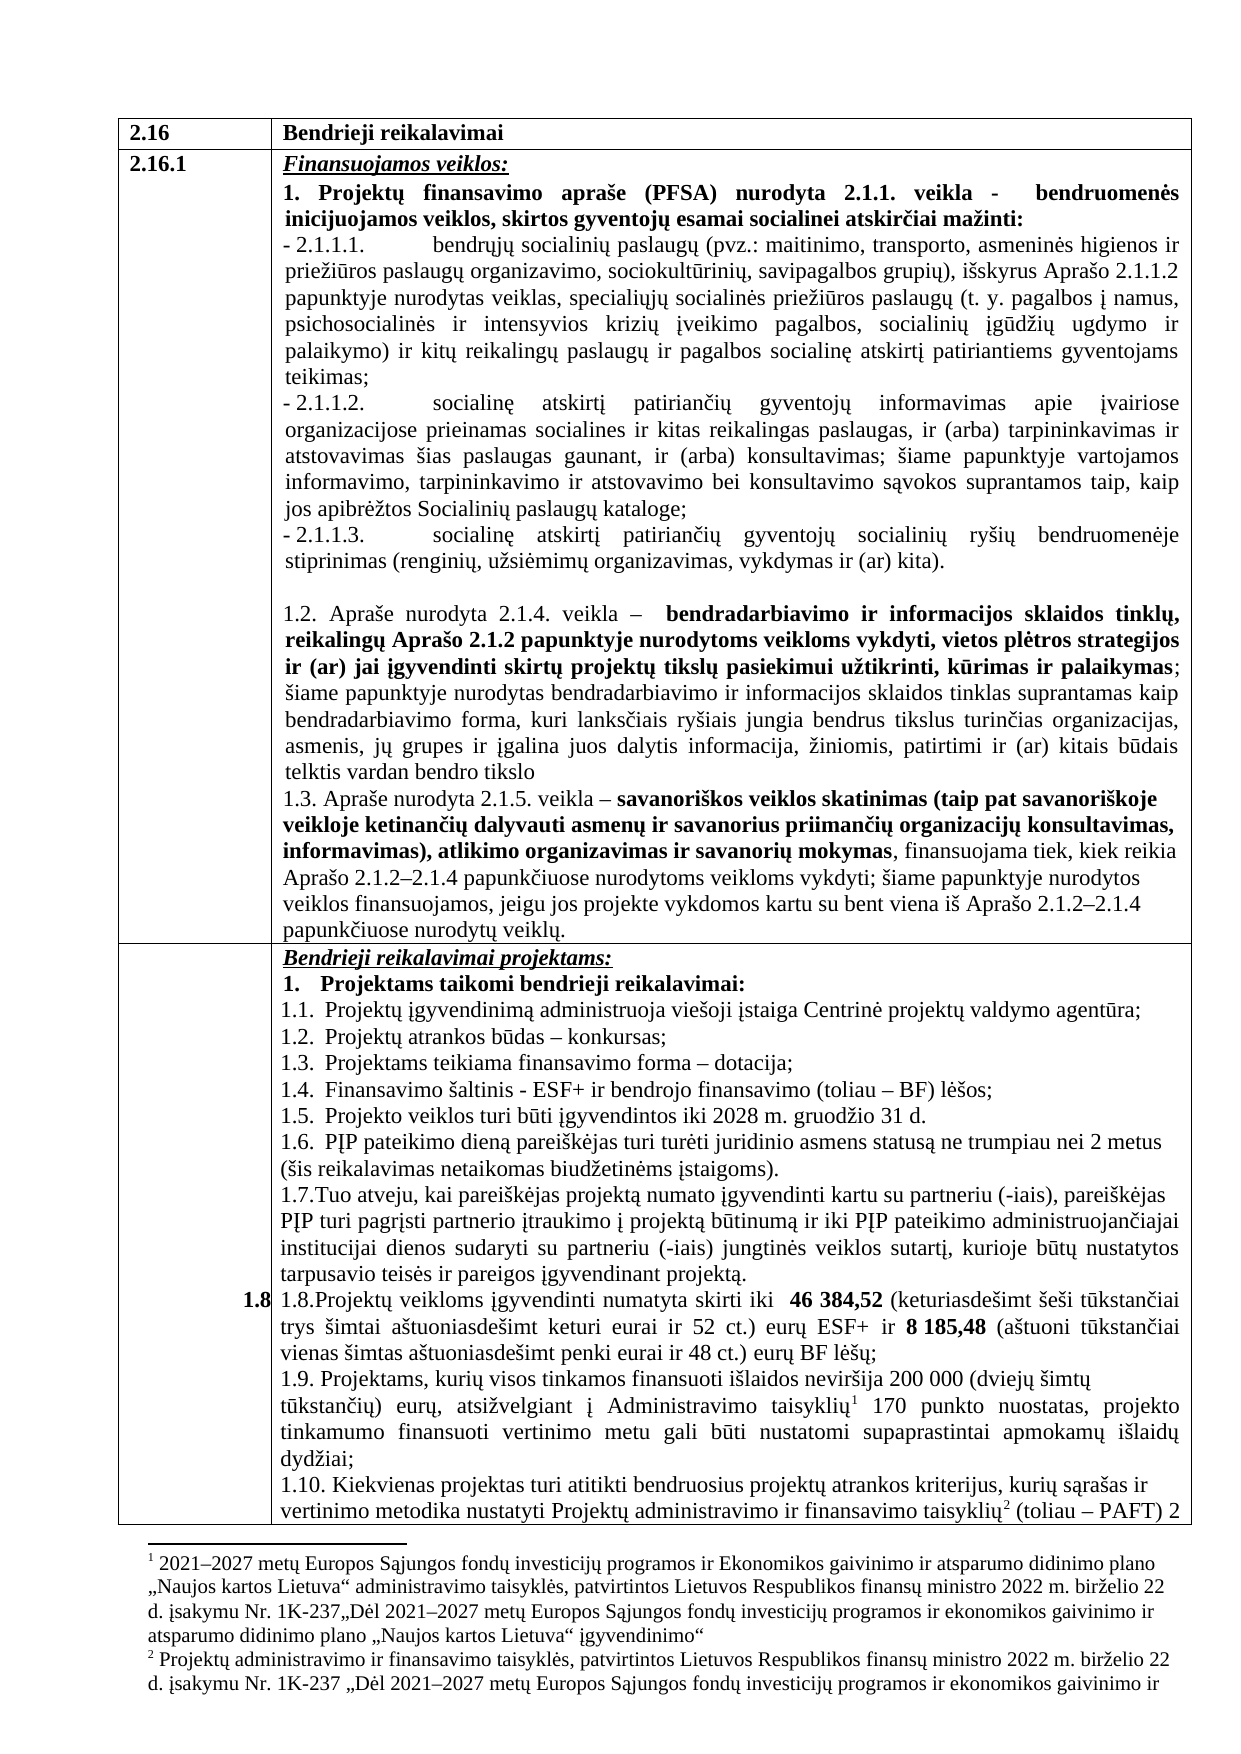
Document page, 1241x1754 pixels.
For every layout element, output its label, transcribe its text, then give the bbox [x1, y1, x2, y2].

table_cell [119, 944, 271, 1524]
table_cell 2.16 [119, 119, 271, 149]
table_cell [272, 944, 1191, 1524]
table_cell Finansuojamos veiklos: 1. Projektų finansavimo apraše (PFSA) nurodyta 2.1.1. veikla - bendruomenės inicijuojamos veiklos, skirtos gyventojų esamai socialinei atskirčiai mažinti: - 2.1.1.1. bendrųjų socialinių paslaugų (pvz.: maitinimo, transporto, asmeninės higienos ir priežiūros paslaugų organizavimo, sociokultūrinių, savipagalbos grupių), išskyrus Aprašo 2.1.1.2 papunktyje nurodytas veiklas, specialiųjų socialinės priežiūros paslaugų (t. y. pagalbos į namus, psichosocialinės ir intensyvios krizių įveikimo pagalbos, socialinių įgūdžių ugdymo ir palaikymo) ir kitų reikalingų paslaugų ir pagalbos socialinę atskirtį patiriantiems gyventojams teikimas; - 2.1.1.2. socialinę atskirtį patiriančių gyventojų informavimas apie įvairiose organizacijose prieinamas socialines ir kitas reikalingas paslaugas, ir (arba) tarpininkavimas ir atstovavimas šias paslaugas gaunant, ir (arba) konsultavimas; šiame papunktyje vartojamos informavimo, tarpininkavimo ir atstovavimo bei konsultavimo sąvokos suprantamos taip, kaip jos apibrėžtos Socialinių paslaugų kataloge; - 2.1.1.3. socialinę atskirtį patiriančių gyventojų socialinių ryšių bendruomenėje stiprinimas (renginių, užsiėmimų organizavimas, vykdymas ir (ar) kita). 1.2. Apraše nurodyta 2.1.4. veikla – bendradarbiavimo ir informacijos sklaidos tinklų, reikalingų Aprašo 2.1.2 papunktyje nurodytoms veikloms vykdyti, vietos plėtros strategijos ir (ar) jai įgyvendinti skirtų projektų tikslų pasiekimui užtikrinti, kūrimas ir palaikymas; šiame papunktyje nurodytas bendradarbiavimo ir informacijos sklaidos tinklas suprantamas kaip bendradarbiavimo forma, kuri lanksčiais ryšiais jungia bendrus tikslus turinčias organizacijas, asmenis, jų grupes ir įgalina juos dalytis informacija, žiniomis, patirtimi ir (ar) kitais būdais telktis vardan bendro tikslo 1.3. Apraše nurodyta 2.1.5. veikla – savanoriškos veiklos skatinimas (taip pat savanoriškoje veikloje ketinančių dalyvauti asmenų ir savanorius priimančių organizacijų konsultavimas, informavimas), atlikimo organizavimas ir savanorių mokymas, finansuojama tiek, kiek reikia Aprašo 2.1.2–2.1.4 papunkčiuose nurodytoms veikloms vykdyti; šiame papunktyje nurodytos veiklos finansuojamos, jeigu jos projekte vykdomos kartu su bent viena iš Aprašo 2.1.2–2.1.4 papunkčiuose nurodytų veiklų. [272, 150, 1191, 943]
table_cell Bendrieji reikalavimai [272, 119, 1191, 149]
table_cell 2.16.1 [119, 150, 271, 943]
